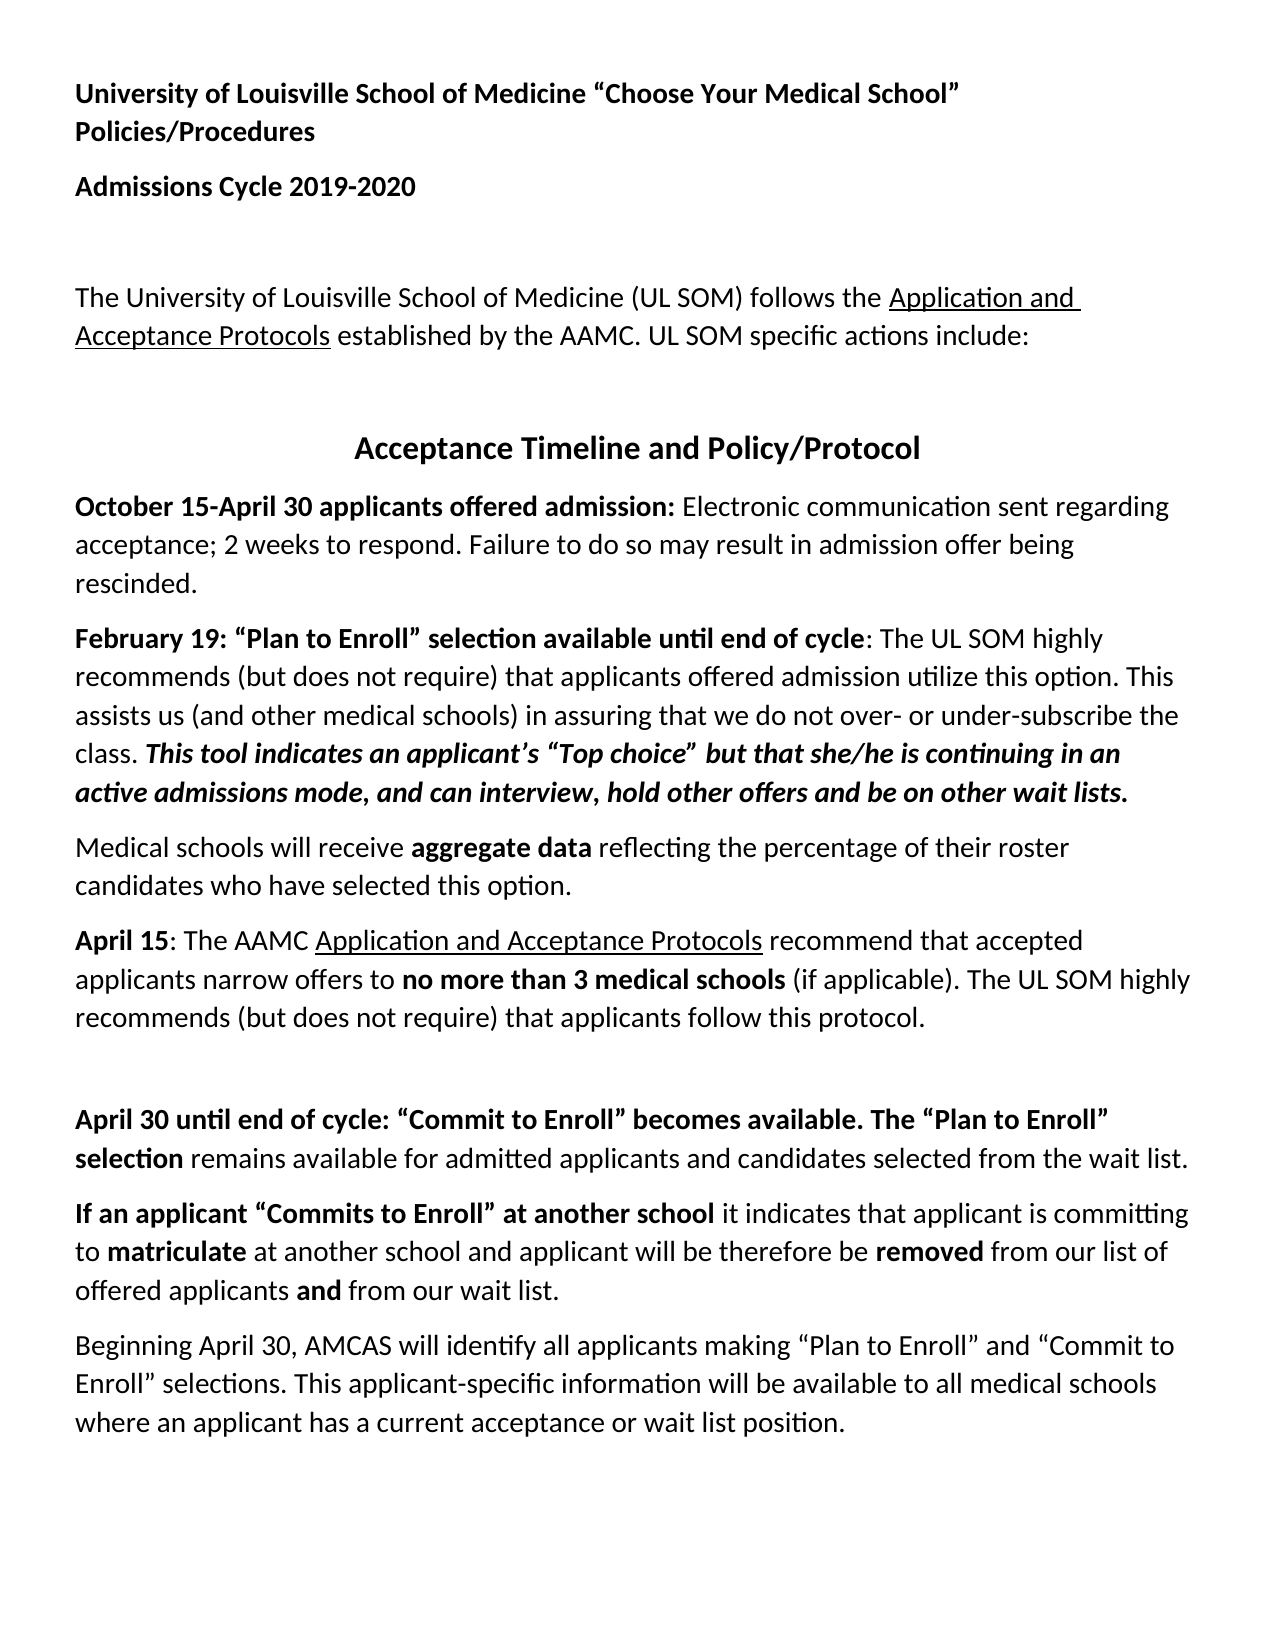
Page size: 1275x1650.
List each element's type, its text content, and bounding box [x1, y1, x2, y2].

text April 15: The AAMC Application and Acceptance Protocols recommend that accepted applicants narrow offers to no more than 3 medical schools (if applicable). The UL SOM highly recommends (but does not require) that applicants follow this protocol. [75, 922, 1200, 1035]
text April 30 until end of cycle: “Commit to Enroll” becomes available. The “Plan to Enroll” selection remains available for admitted applicants and candidates selected from the wait list. [75, 1101, 1200, 1175]
text The University of Louisville School of Medicine (UL SOM) follows the Application and Acceptance Protocols established by the AAMC. UL SOM specific actions include: [75, 279, 1200, 353]
text University of Louisville School of Medicine “Choose Your Medical School” Policies/Procedures [75, 75, 1200, 149]
text Admissions Cycle 2019-2020 [75, 168, 1200, 204]
text If an applicant “Commits to Enroll” at another school it indicates that applicant is committing to matriculate at another school and applicant will be therefore be removed from our list of offered applicants and from our wait list. [75, 1195, 1200, 1307]
text October 15-April 30 applicants offered admission: Electronic communication sent regarding acceptance; 2 weeks to respond. Failure to do so may result in admission offer being rescinded. [75, 488, 1200, 601]
text Medical schools will receive aggregate data reflecting the percentage of their roster candidates who have selected this option. [75, 829, 1200, 903]
text Beginning April 30, AMCAS will identify all applicants making “Plan to Enroll” and “Commit to Enroll” selections. This applicant-specific information will be available to all medical schools where an applicant has a current acceptance or wait list position. [75, 1327, 1200, 1439]
text February 19: “Plan to Enroll” selection available until end of cycle: The UL SOM highly recommends (but does not require) that applicants offered admission utilize this option. This assists us (and other medical schools) in assuring that we do not over- or under-subscribe the class. This tool indicates an applicant’s “Top choice” but that she/he is continuing in an active admissions mode, and can interview, hold other offers and be on other wait lists. [75, 620, 1200, 809]
text Acceptance Timeline and Policy/Protocol [75, 427, 1200, 468]
